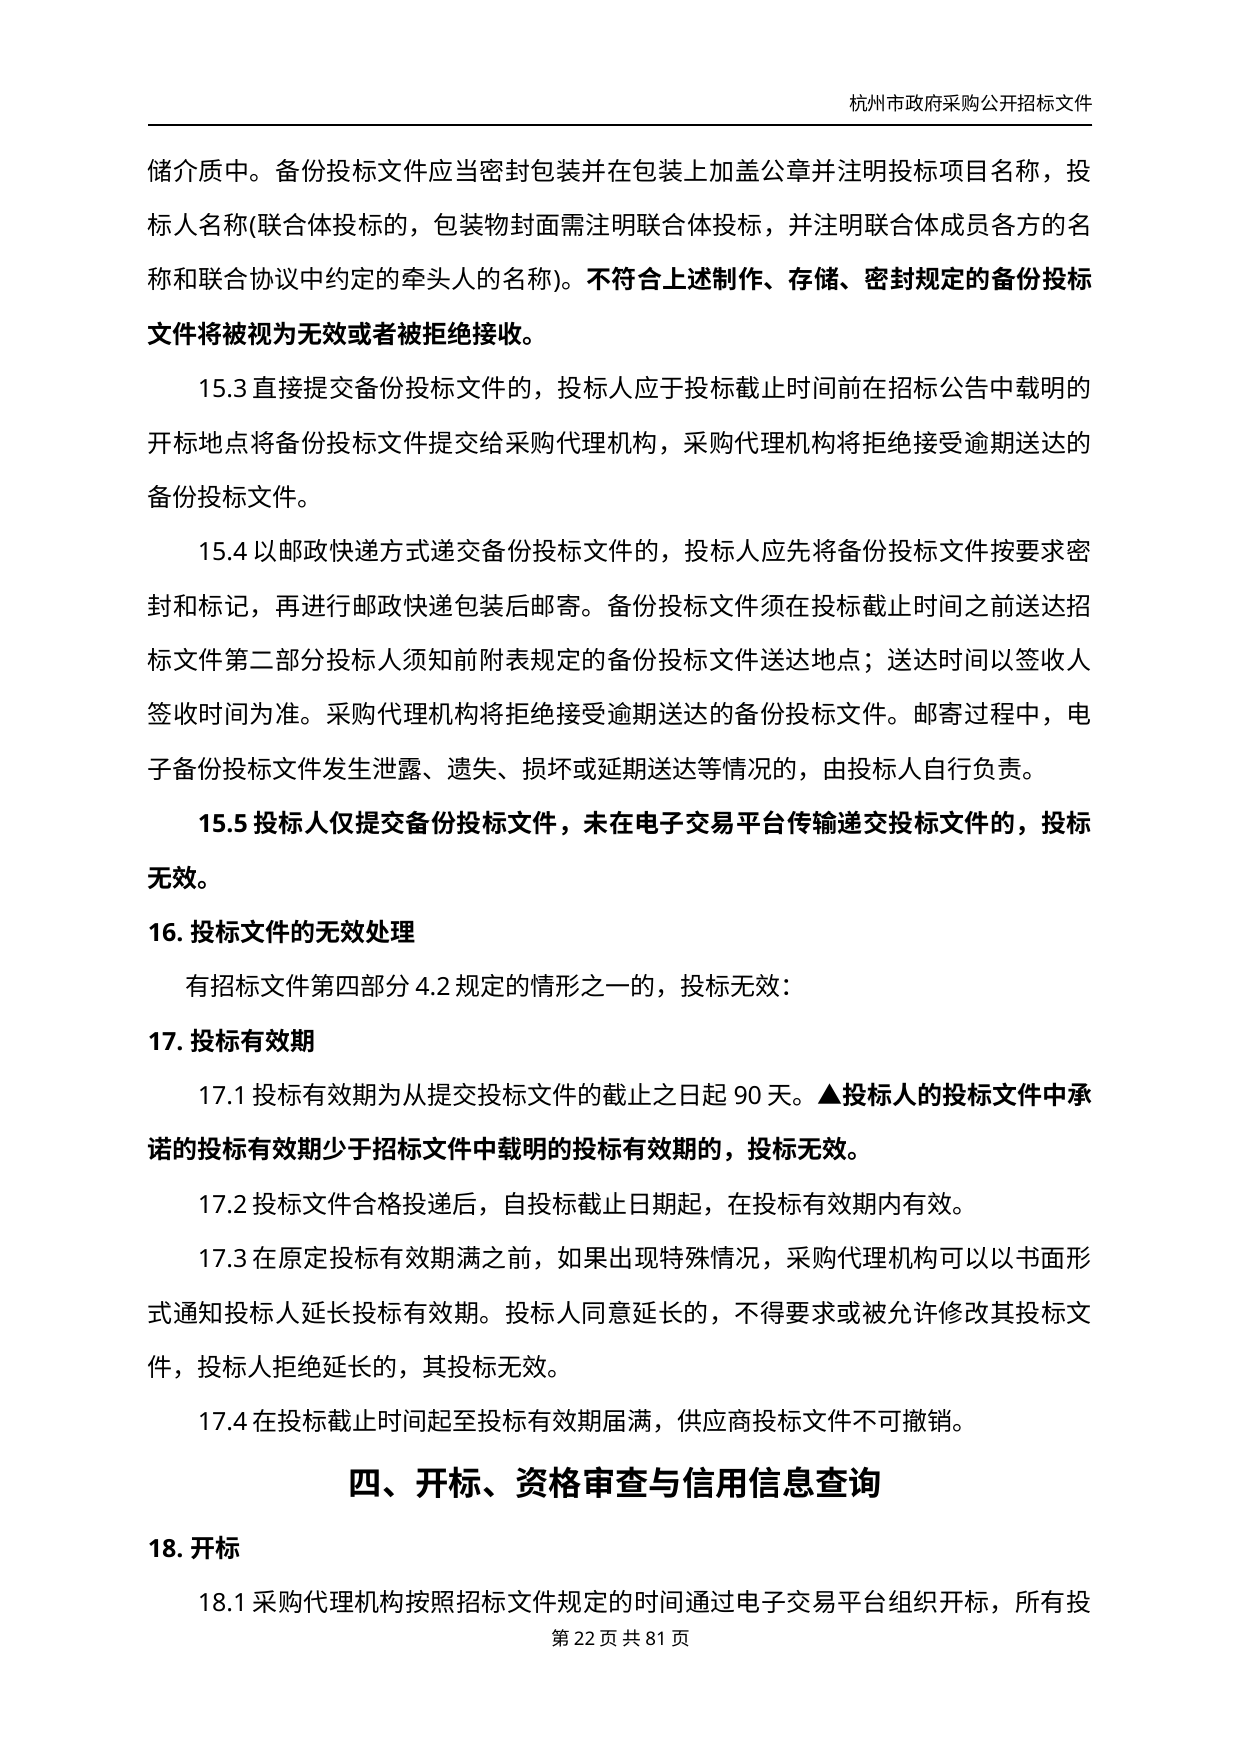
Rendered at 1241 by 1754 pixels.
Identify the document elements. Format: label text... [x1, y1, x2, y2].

text 四、开标、资格审查与信用信息查询 [148, 1456, 1092, 1504]
list 投标有效期 [148, 1021, 1092, 1057]
text 17.2投标文件合格投递后，自投标截止日期起，在投标有效期内有效。 [148, 1184, 1092, 1221]
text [148, 1583, 1092, 1619]
text 17.3在原定投标有效期满之前，如果出现特殊情况，采购代理机构可以以书面形式通知投标人延长投标有效期。投标人同意延长的，不得要求或被允许修改其投标文件，投标人拒绝延长的，其投标无效。 [148, 1239, 1092, 1384]
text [148, 151, 1092, 351]
text 有招标文件第四部分4.2规定的情形之一的，投标无效： [148, 967, 1092, 1003]
text 18. 开标 [148, 1528, 1092, 1565]
list 投标文件的无效处理 [148, 912, 1092, 949]
text 15.3直接提交备份投标文件的，投标人应于投标截止时间前在招标公告中载明的开标地点将备份投标文件提交给采购代理机构，采购代理机构将拒绝接受逾期送达的备份投标文件。 [148, 369, 1092, 514]
text 17.4在投标截止时间起至投标有效期届满，供应商投标文件不可撤销。 [148, 1402, 1092, 1438]
text 15.5投标人仅提交备份投标文件，未在电子交易平台传输递交投标文件的，投标无效。 [148, 804, 1092, 894]
text 17.1投标有效期为从提交投标文件的截止之日起90天。▲投标人的投标文件中承诺的投标有效期少于招标文件中载明的投标有效期的，投标无效。 [148, 1076, 1092, 1166]
text 15.4以邮政快递方式递交备份投标文件的，投标人应先将备份投标文件按要求密封和标记，再进行邮政快递包装后邮寄。备份投标文件须在投标截止时间之前送达招标文件第二部分投标人须知前附表规定的备份投标文件送达地点；送达时间以签收人签收时间为准。采购代理机构将拒绝接受逾期送达的备份投标文件。邮寄过程中，电子备份投标文件发生泄露、遗失、损坏或延期送达等情况的，由投标人自行负责。 [148, 532, 1092, 786]
